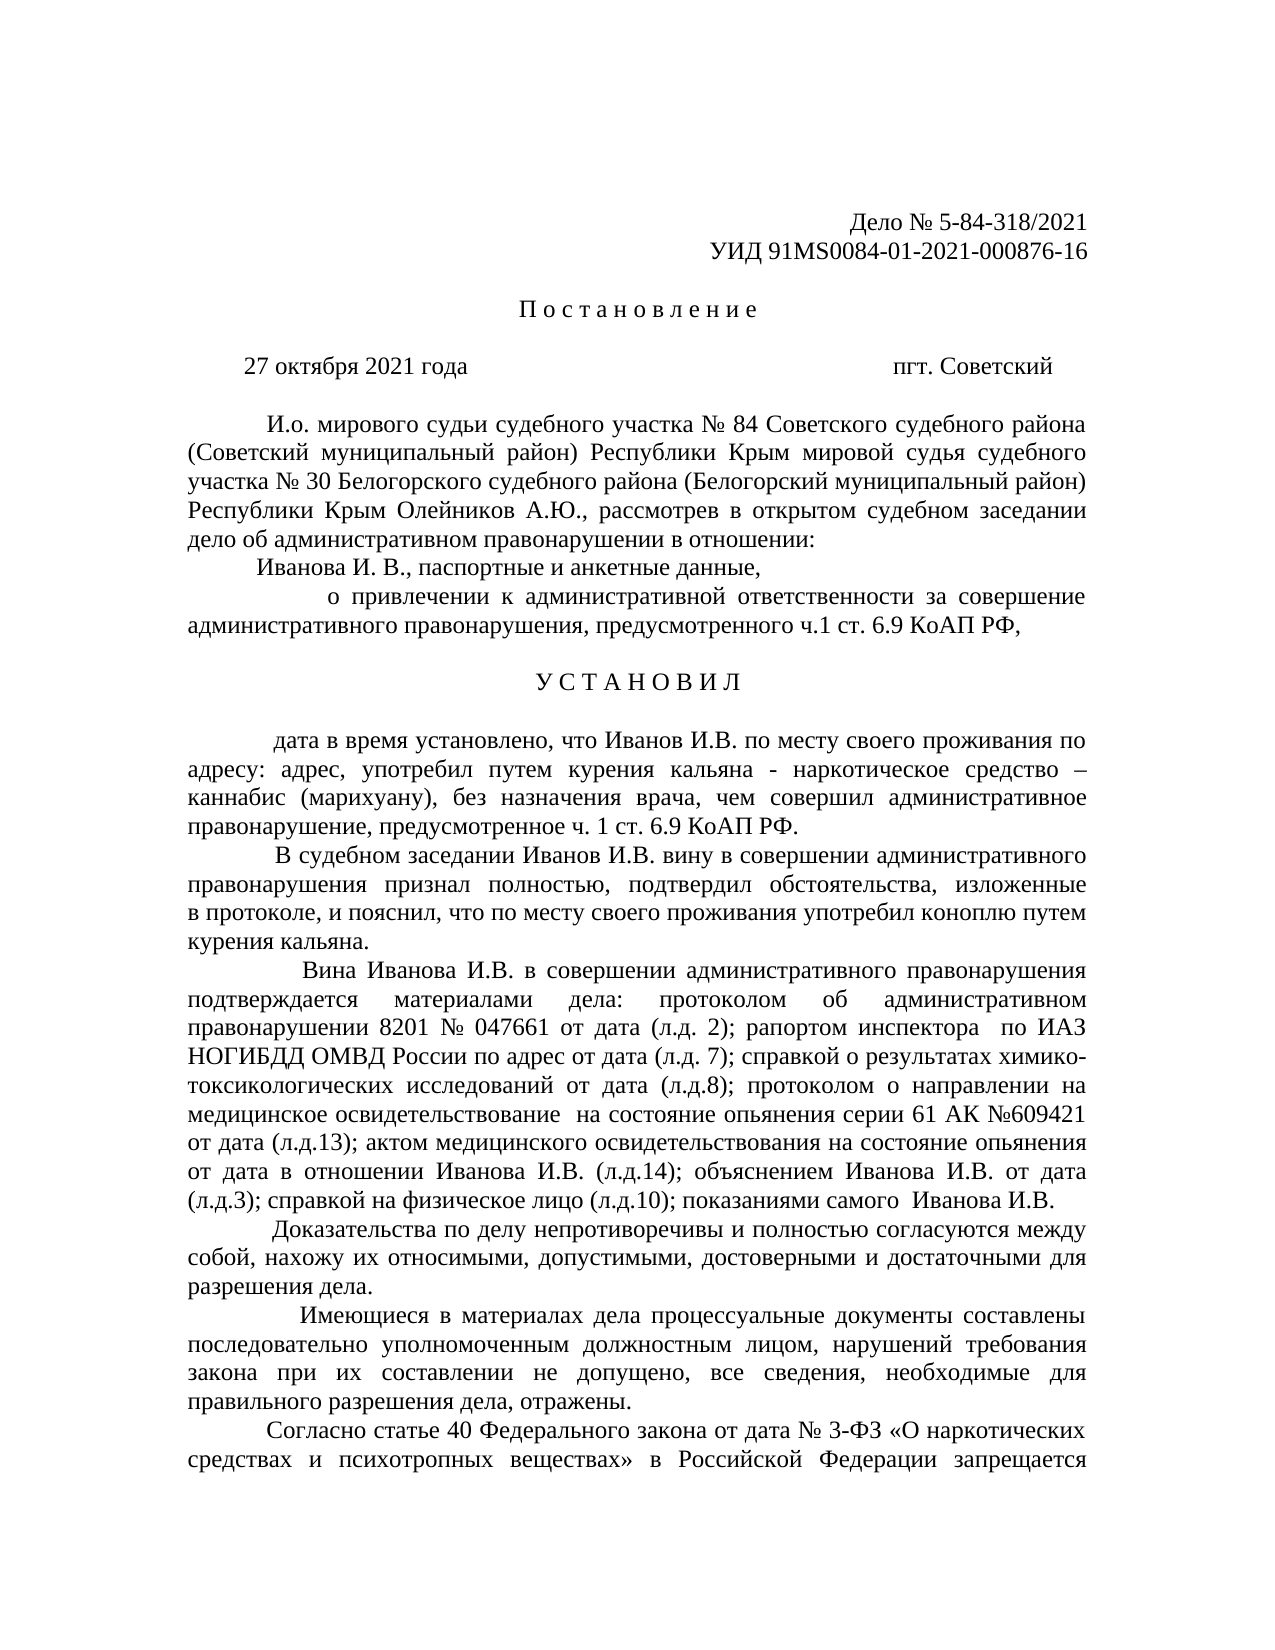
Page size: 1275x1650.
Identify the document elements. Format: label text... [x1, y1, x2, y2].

text П о с т а н о в л е н и е [187, 294, 1087, 322]
text Имеющиеся в материалах дела процессуальные документы составлены последовательно уполномоченным должностным лицом, нарушений требования закона при их составлении не допущено, все сведения, необходимые для правильного разрешения дела, отражены. [187, 1300, 1087, 1415]
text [187, 1415, 1087, 1472]
text 27 октября 2021 года пгт. Советский [187, 351, 1087, 380]
text И.о. мирового судьи судебного участка № 84 Советского судебного района (Советский муниципальный район) Республики Крым мировой судья судебного участка № 30 Белогорского судебного района (Белогорский муниципальный район) Республики Крым Олейников А.Ю., рассмотрев в открытом судебном заседании дело об административном правонарушении в отношении: [187, 409, 1087, 552]
text УИД 91MS0084-01-2021-000876-16 [187, 236, 1087, 265]
text о привлечении к административной ответственности за совершение административного правонарушения, предусмотренного ч.1 ст. 6.9 КоАП РФ, [187, 581, 1087, 639]
text Иванова И. В., паспортные и анкетные данные, [187, 552, 1087, 581]
text Вина Иванова И.В. в совершении административного правонарушения подтверждается материалами дела: протоколом об административном правонарушении 8201 № 047661 от дата (л.д. 2); рапортом инспектора по ИАЗ НОГИБДД ОМВД России по адрес от дата (л.д. 7); справкой о результатах химико-токсикологических исследований от дата (л.д.8); протоколом о направлении на медицинское освидетельствование на состояние опьянения серии 61 АК №609421 от дата (л.д.13); актом медицинского освидетельствования на состояние опьянения от дата в отношении Иванова И.В. (л.д.14); объяснением Иванова И.В. от дата (л.д.3); справкой на физическое лицо (л.д.10); показаниями самого Иванова И.В. [187, 955, 1087, 1214]
text дата в время установлено, что Иванов И.В. по месту своего проживания по адресу: адрес, употребил путем курения кальяна - наркотическое средство – каннабис (марихуану), без назначения врача, чем совершил административное правонарушение, предусмотренное ч. 1 ст. 6.9 КоАП РФ. [187, 725, 1087, 840]
text В судебном заседании Иванов И.В. вину в совершении административного правонарушения признал полностью, подтвердил обстоятельства, изложенные в протоколе, и пояснил, что по месту своего проживания употребил коноплю путем курения кальяна. [187, 840, 1087, 955]
text У С Т А Н О В И Л [187, 667, 1087, 696]
text Доказательства по делу непротиворечивы и полностью согласуются между собой, нахожу их относимыми, допустимыми, достоверными и достаточными для разрешения дела. [187, 1214, 1087, 1300]
text Дело № 5-84-318/2021 [187, 207, 1087, 236]
